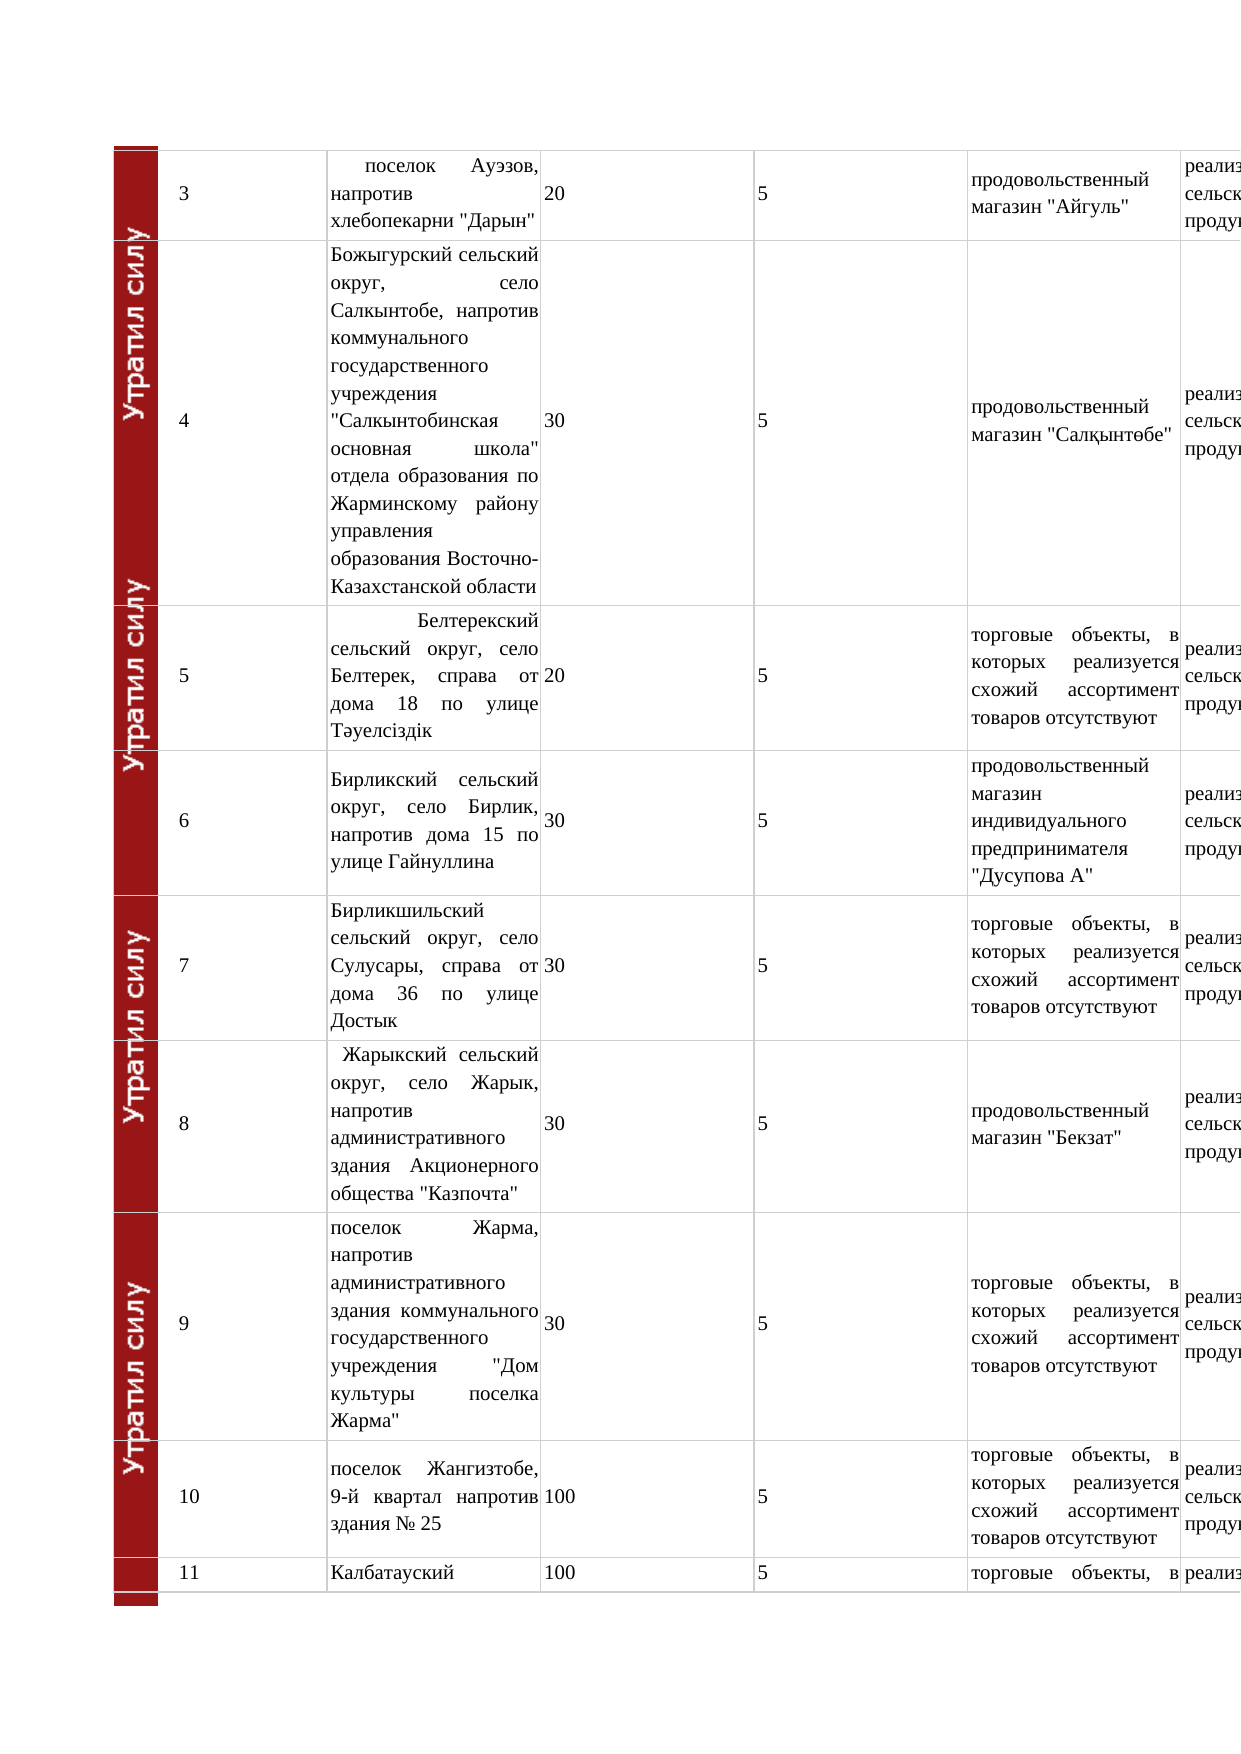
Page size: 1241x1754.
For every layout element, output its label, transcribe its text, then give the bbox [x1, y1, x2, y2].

table_cell реализация сельскохозяйственной продукции [1181, 1441, 1240, 1557]
table_cell 20 [541, 606, 753, 750]
table_cell 4 [114, 241, 326, 605]
table_cell 8 [114, 1041, 326, 1212]
table_cell 5 [755, 751, 967, 895]
table_cell поселок Жангизтобе, 9-й квартал напротив здания № 25 [328, 1441, 540, 1557]
table_cell поселок Жарма, напротив административного здания коммунального государственного учреждения "Дом культуры поселка Жарма" [328, 1213, 540, 1439]
table_cell 30 [541, 241, 753, 605]
table_cell 5 [755, 1213, 967, 1439]
table_cell 5 [755, 1041, 967, 1212]
table_cell продовольственный магазин "Салқынтөбе" [968, 241, 1180, 605]
table_cell 30 [541, 896, 753, 1039]
table_cell реализация сельскохозяйственной продукции [1181, 751, 1240, 895]
table_cell 5 [755, 606, 967, 750]
table_cell 11 [114, 1558, 326, 1591]
table_cell реализация сельскохозяйственной продукции [1181, 896, 1240, 1039]
table_cell торговые объекты, в которых реализуется схожий ассортимент товаров отсутствуют [968, 1213, 1180, 1439]
table_cell реализация сельскохозяйственной продукции [1181, 606, 1240, 750]
table_cell 9 [114, 1213, 326, 1439]
table_cell продовольственный магазин "Бекзат" [968, 1041, 1180, 1212]
table_cell 30 [541, 751, 753, 895]
table_cell 7 [114, 896, 326, 1039]
table_cell 5 [755, 1558, 967, 1591]
table_cell Белтерекский сельский округ, село Белтерек, справа от дома 18 по улице Тәуелсіздік [328, 606, 540, 750]
table_cell 5 [755, 1441, 967, 1557]
table_cell торговые объекты, в которых реализуется схожий ассортимент товаров отсутствуют [968, 606, 1180, 750]
table_cell 30 [541, 1041, 753, 1212]
table_cell торговые объекты, в которых реализуется схожий ассортимент товаров отсутствуют [968, 896, 1180, 1039]
table_cell реализация сельскохозяйственной продукции [1181, 1213, 1240, 1439]
table_cell реализация сельскохозяйственной продукции [1181, 1041, 1240, 1212]
picture [114, 146, 158, 150]
table_cell 3 [114, 151, 326, 239]
table_cell продовольственный магазин "Айгуль" [968, 151, 1180, 239]
table_cell 30 [541, 1213, 753, 1439]
table_cell реализация сельскохозяйственной продукции [1181, 151, 1240, 239]
table_cell 6 [114, 751, 326, 895]
table_cell Калбатауский сельский округ, село Калбатау, напротив здания Акционерного общества "Народный банк Казахстана" [328, 1558, 540, 1591]
table_cell 10 [114, 1441, 326, 1557]
picture [114, 1593, 158, 1606]
table_cell 5 [114, 606, 326, 750]
table_cell торговые объекты, в которых реализуется схожий ассортимент товаров отсутствуют [968, 1441, 1180, 1557]
table_cell Бирликский сельский округ, село Бирлик, напротив дома 15 по улице Гайнуллина [328, 751, 540, 895]
table_cell продовольственный магазин индивидуального предпринимателя "Дусупова А" [968, 751, 1180, 895]
table_cell 20 [541, 151, 753, 239]
table_cell реализация сельскохозяйственной продукции [1181, 241, 1240, 605]
table_cell поселок Ауэзов, напротив хлебопекарни "Дарын" [328, 151, 540, 239]
table_cell торговые объекты, в которых реализуется схожий ассортимент товаров отсутствуют [968, 1558, 1180, 1591]
table_cell Жарыкский сельский округ, село Жарык, напротив административного здания Акционерного общества "Казпочта" [328, 1041, 540, 1212]
table_cell 100 [541, 1558, 753, 1591]
table_cell Бирликшильский сельский округ, село Сулусары, справа от дома 36 по улице Достык [328, 896, 540, 1039]
table_cell 5 [755, 151, 967, 239]
table_cell Божыгурский сельский округ, село Салкынтобе, напротив коммунального государственного учреждения "Салкынтобинская основная школа" отдела образования по Жарминскому району управления образования Восточно-Казахстанской области [328, 241, 540, 605]
table_cell 100 [541, 1441, 753, 1557]
table_cell 5 [755, 241, 967, 605]
table_cell 5 [755, 896, 967, 1039]
